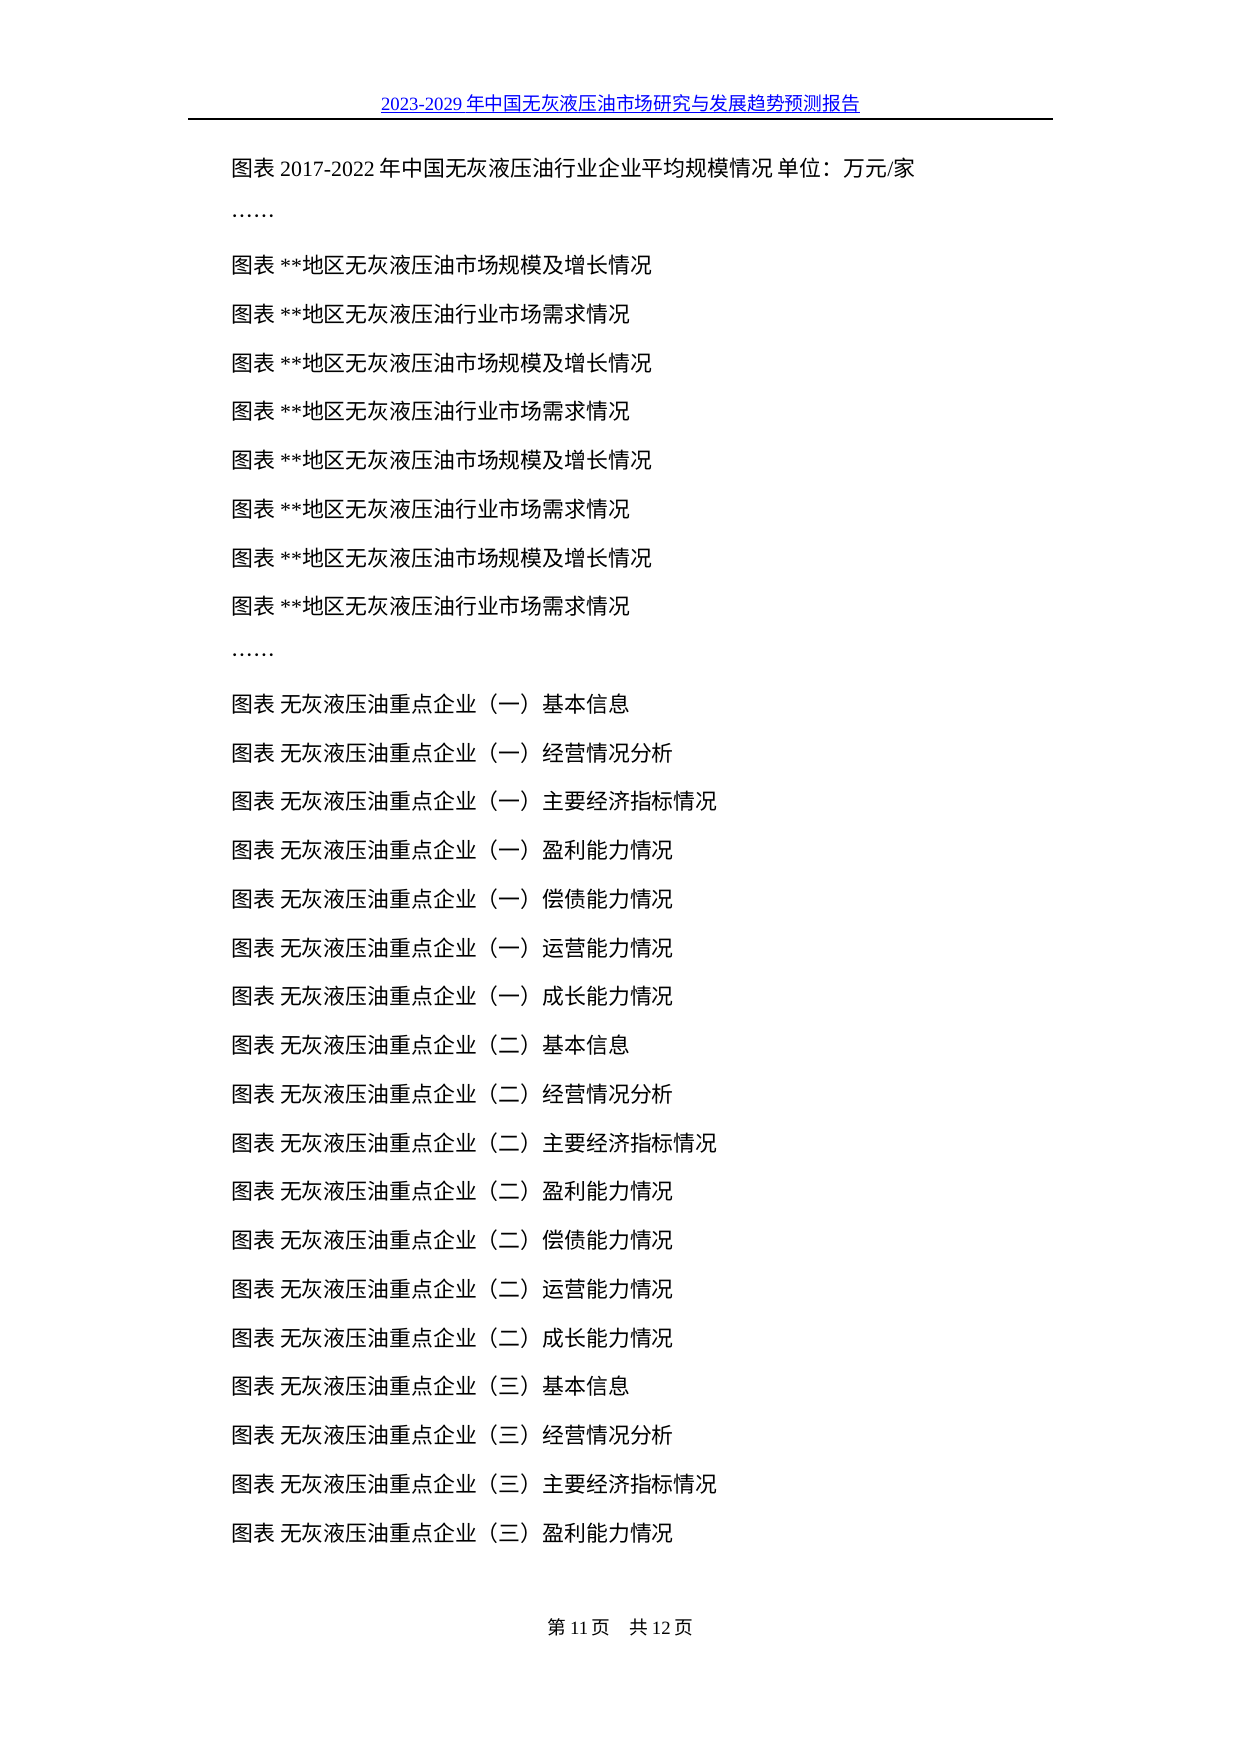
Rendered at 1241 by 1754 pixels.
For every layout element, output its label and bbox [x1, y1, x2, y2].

text [187, 150, 1053, 1548]
